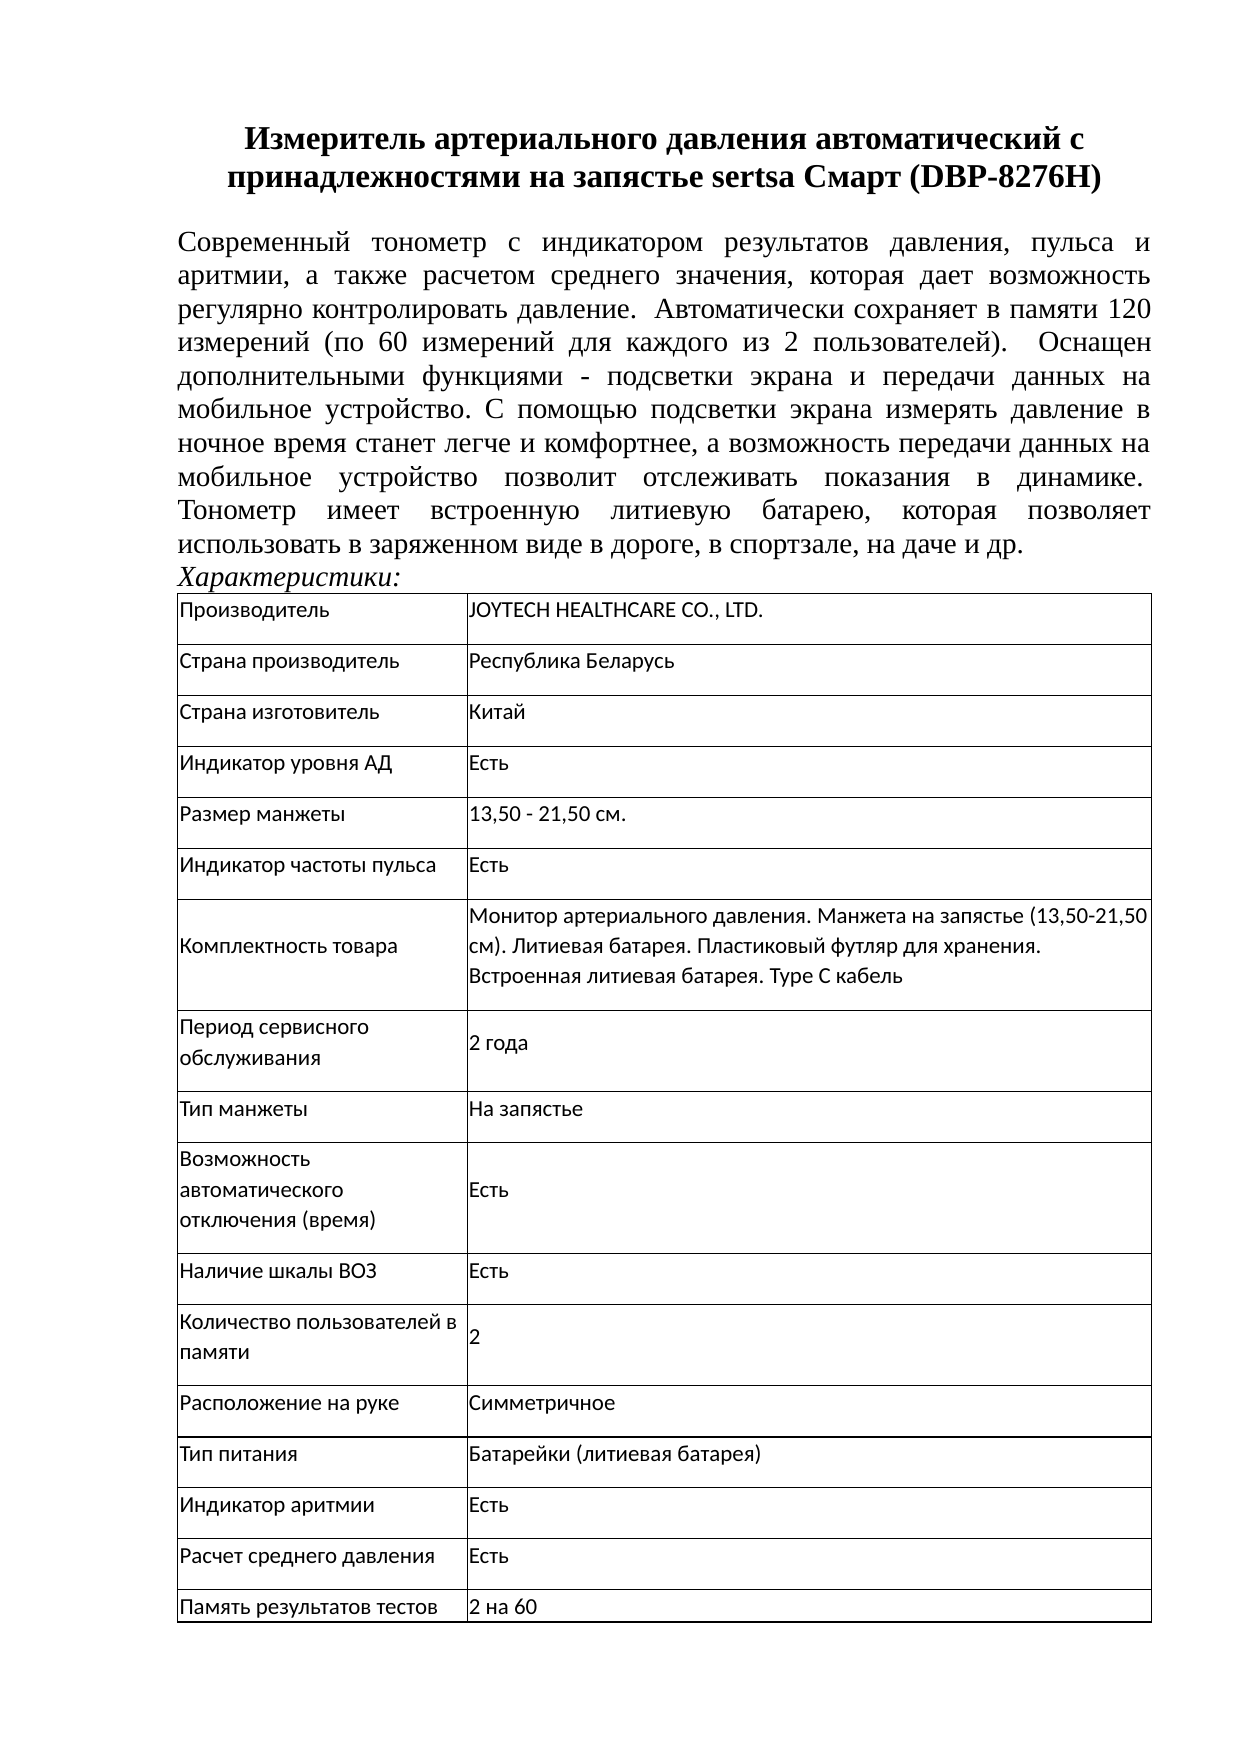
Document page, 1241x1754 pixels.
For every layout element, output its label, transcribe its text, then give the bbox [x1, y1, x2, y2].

table_cell Есть [468, 1488, 1151, 1538]
table_cell Есть [468, 747, 1151, 797]
table_cell На запястье [468, 1092, 1151, 1142]
table_cell Наличие шкалы ВОЗ [178, 1254, 467, 1304]
table_cell Комплектность товара [178, 900, 467, 1010]
table_cell Китай [468, 696, 1151, 746]
table_cell Размер манжеты [178, 798, 467, 848]
table_cell Возможность автоматического отключения (время) [178, 1143, 467, 1253]
table_header Производитель [178, 594, 467, 644]
table_cell Период сервисного обслуживания [178, 1011, 467, 1091]
table_cell Количество пользователей в памяти [178, 1305, 467, 1385]
table_cell Тип манжеты [178, 1092, 467, 1142]
table_cell Монитор артериального давления. Манжета на запястье (13,50-21,50 см). Литиевая батарея. Пластиковый футляр для хранения. Встроенная литиевая батарея. Type C кабель [468, 900, 1151, 1010]
table_cell 13,50 - 21,50 см. [468, 798, 1151, 848]
table_cell Индикатор аритмии [178, 1488, 467, 1538]
table_cell Есть [468, 1539, 1151, 1589]
table_cell Расположение на руке [178, 1386, 467, 1436]
table_cell Cтрана производитель [178, 645, 467, 695]
table_cell Симметричное [468, 1386, 1151, 1436]
table_cell 2 на 60 [468, 1590, 1151, 1621]
table_cell Есть [468, 849, 1151, 898]
table_cell Расчет среднего давления [178, 1539, 467, 1589]
table_cell Батарейки (литиевая батарея) [468, 1438, 1151, 1487]
table_cell Страна изготовитель [178, 696, 467, 746]
table_cell Есть [468, 1254, 1151, 1304]
text Современный тонометр с индикатором результатов давления, пульса и аритмии, а также расчетом среднего значения, которая дает возможность регулярно контролировать давление. Автоматически сохраняет в памяти 120 измерений (по 60 измерений для каждого из 2 пользователей). Оснащен дополнительными функциями - подсветки экрана и передачи данных на мобильное устройство. С помощью подсветки экрана измерять давление в ночное время станет легче и комфортнее, а возможность передачи данных на мобильное устройство позволит отслеживать показания в динамике. Тонометр имеет встроенную литиевую батарею, которая позволяет использовать в заряженном виде в дороге, в спортзале, на даче и др. [177, 224, 1152, 559]
table_header JOYTECH HEALTHCARE CO., LTD. [468, 594, 1151, 644]
table_cell Индикатор уровня АД [178, 747, 467, 797]
table_cell Тип питания [178, 1438, 467, 1487]
table_cell 2 года [468, 1011, 1151, 1091]
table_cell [178, 1590, 467, 1621]
table_cell Индикатор частоты пульса [178, 849, 467, 898]
table_cell Республика Беларусь [468, 645, 1151, 695]
table_cell 2 [468, 1305, 1151, 1385]
table_cell Есть [468, 1143, 1151, 1253]
text Измеритель артериального давления автоматический с принадлежностями на запястье sertsa Смарт (DBP-8276Н) [177, 118, 1152, 195]
subtitle Характеристики: [177, 559, 1152, 593]
